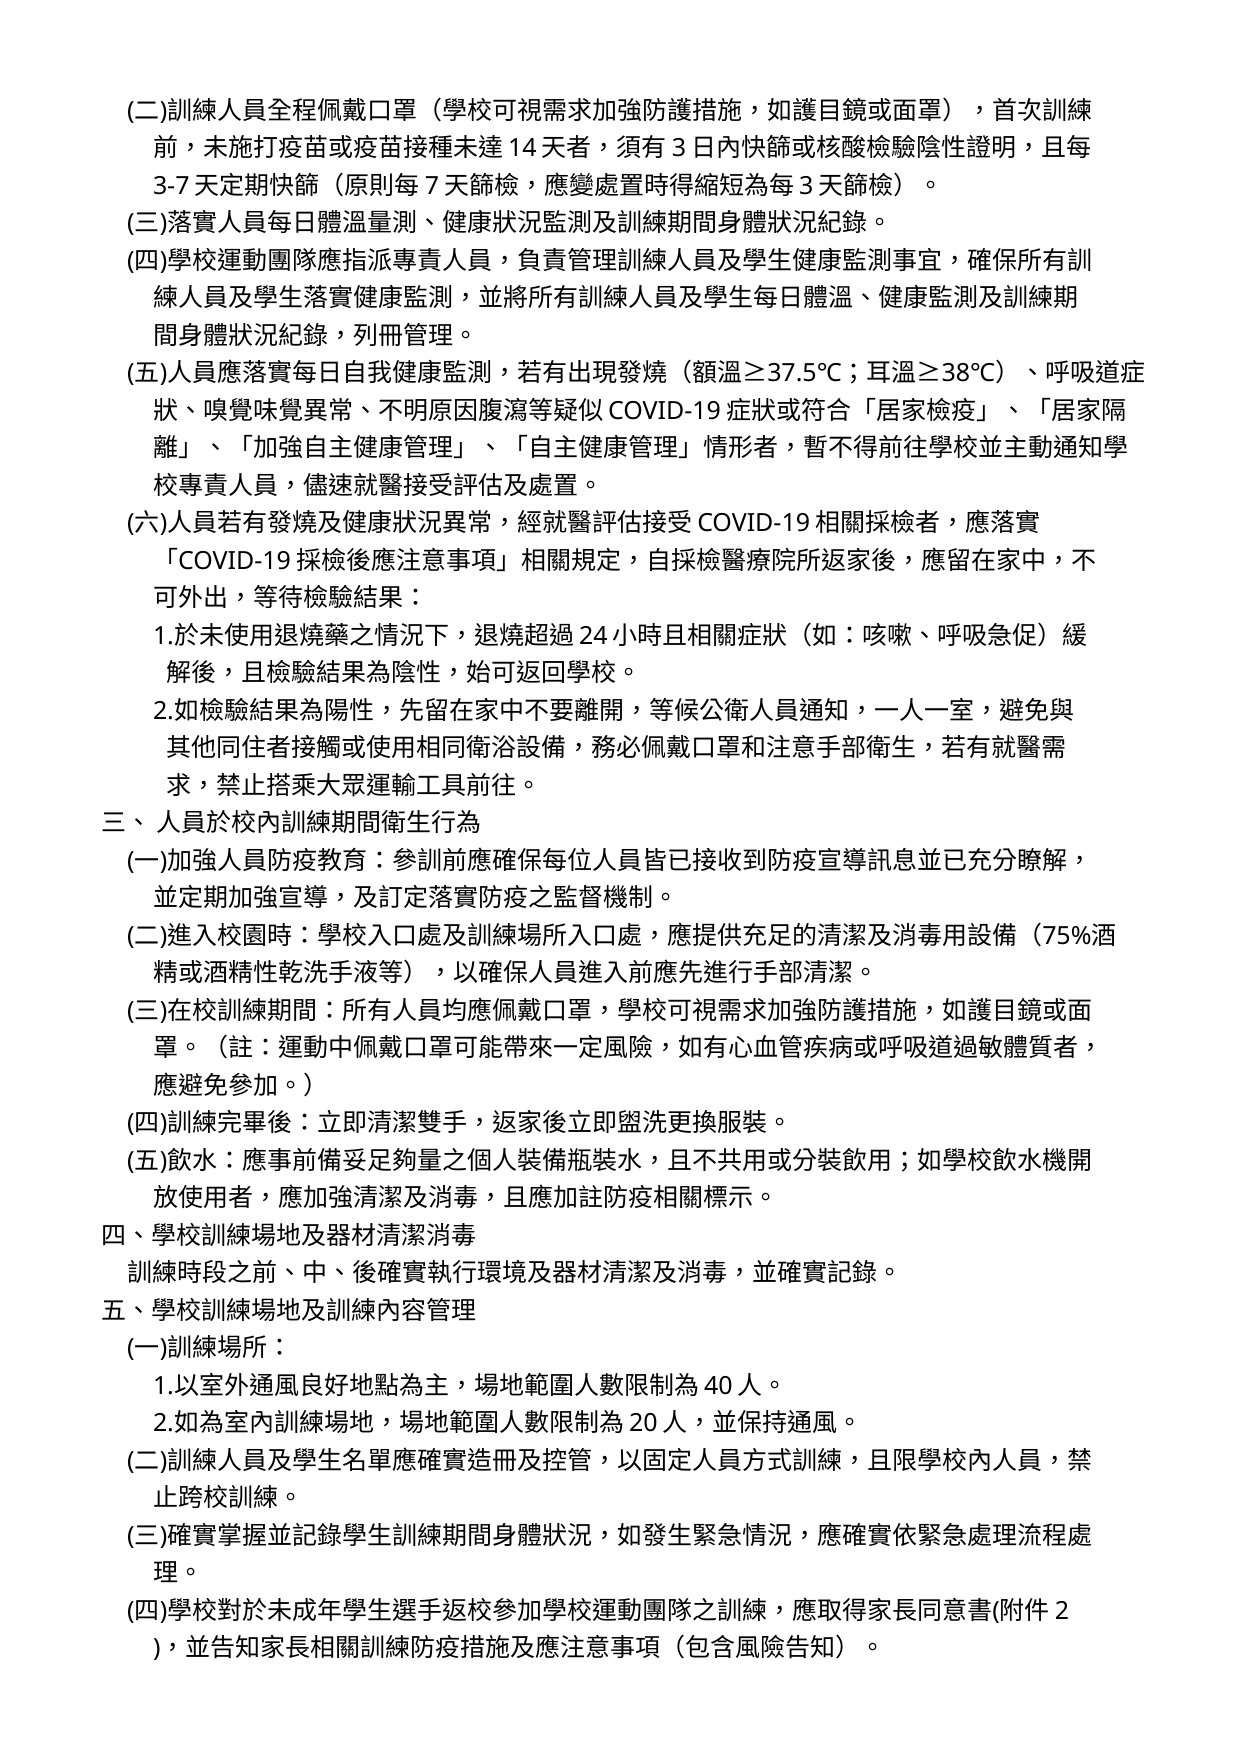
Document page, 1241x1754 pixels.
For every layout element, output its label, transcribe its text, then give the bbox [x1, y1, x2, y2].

text (五)人員應落實每日自我健康監測，若有出現發燒（額溫≥37.5℃；耳溫≥38℃）、呼吸道症 狀、嗅覺味覺異常、不明原因腹瀉等疑似COVID-19症狀或符合「居家檢疫」、「居家隔 離」、「加強自主健康管理」、「自主健康管理」情形者，暫不得前往學校並主動通知學 校專責人員，儘速就醫接受評估及處置。 [75, 352, 1165, 502]
text 五、學校訓練場地及訓練內容管理 [75, 1289, 1165, 1327]
text (三)在校訓練期間：所有人員均應佩戴口罩，學校可視需求加強防護措施，如護目鏡或面 罩。（註：運動中佩戴口罩可能帶來一定風險，如有心血管疾病或呼吸道過敏體質者， 應避免參加。） [75, 989, 1165, 1102]
text 三、 人員於校內訓練期間衛生行為 [75, 802, 1165, 839]
text (二)進入校園時：學校入口處及訓練場所入口處，應提供充足的清潔及消毒用設備（75%酒 精或酒精性乾洗手液等），以確保人員進入前應先進行手部清潔。 [75, 914, 1165, 989]
text 四、學校訓練場地及器材清潔消毒 [75, 1214, 1165, 1252]
text (五)飲水：應事前備妥足夠量之個人裝備瓶裝水，且不共用或分裝飲用；如學校飲水機開 放使用者，應加強清潔及消毒，且應加註防疫相關標示。 [75, 1139, 1165, 1214]
text (三)確實掌握並記錄學生訓練期間身體狀況，如發生緊急情況，應確實依緊急處理流程處 理。 [75, 1514, 1165, 1589]
text 1.以室外通風良好地點為主，場地範圍人數限制為40人。 [75, 1364, 1165, 1402]
text 訓練時段之前、中、後確實執行環境及器材清潔及消毒，並確實記錄。 [75, 1252, 1165, 1289]
text (一)訓練場所： [75, 1327, 1165, 1364]
text (四)訓練完畢後：立即清潔雙手，返家後立即盥洗更換服裝。 [75, 1102, 1165, 1139]
text (四)學校運動團隊應指派專責人員，負責管理訓練人員及學生健康監測事宜，確保所有訓 練人員及學生落實健康監測，並將所有訓練人員及學生每日體溫、健康監測及訓練期 間身體狀況紀錄，列冊管理。 [75, 239, 1165, 352]
text 2.如為室內訓練場地，場地範圍人數限制為20人，並保持通風。 [75, 1402, 1165, 1439]
text 1.於未使用退燒藥之情況下，退燒超過24小時且相關症狀（如：咳嗽、呼吸急促）緩 解後，且檢驗結果為陰性，始可返回學校。 [75, 614, 1165, 689]
text 2.如檢驗結果為陽性，先留在家中不要離開，等候公衛人員通知，一人一室，避免與 其他同住者接觸或使用相同衛浴設備，務必佩戴口罩和注意手部衛生，若有就醫需 求，禁止搭乘大眾運輸工具前往。 [75, 689, 1165, 802]
text (三)落實人員每日體溫量測、健康狀況監測及訓練期間身體狀況紀錄。 [75, 202, 1165, 239]
text (二)訓練人員及學生名單應確實造冊及控管，以固定人員方式訓練，且限學校內人員，禁 止跨校訓練。 [75, 1439, 1165, 1514]
text (六)人員若有發燒及健康狀況異常，經就醫評估接受COVID-19相關採檢者，應落實 「COVID-19採檢後應注意事項」相關規定，自採檢醫療院所返家後，應留在家中，不 可外出，等待檢驗結果： [75, 502, 1165, 614]
text (一)加強人員防疫教育：參訓前應確保每位人員皆已接收到防疫宣導訊息並已充分瞭解， 並定期加強宣導，及訂定落實防疫之監督機制。 [75, 839, 1165, 914]
text (四)學校對於未成年學生選手返校參加學校運動團隊之訓練，應取得家長同意書(附件2 )，並告知家長相關訓練防疫措施及應注意事項（包含風險告知）。 [75, 1589, 1165, 1664]
text (二)訓練人員全程佩戴口罩（學校可視需求加強防護措施，如護目鏡或面罩），首次訓練 前，未施打疫苗或疫苗接種未達14天者，須有3日內快篩或核酸檢驗陰性證明，且每 3-7天定期快篩（原則每7天篩檢，應變處置時得縮短為每3天篩檢）。 [75, 89, 1165, 202]
